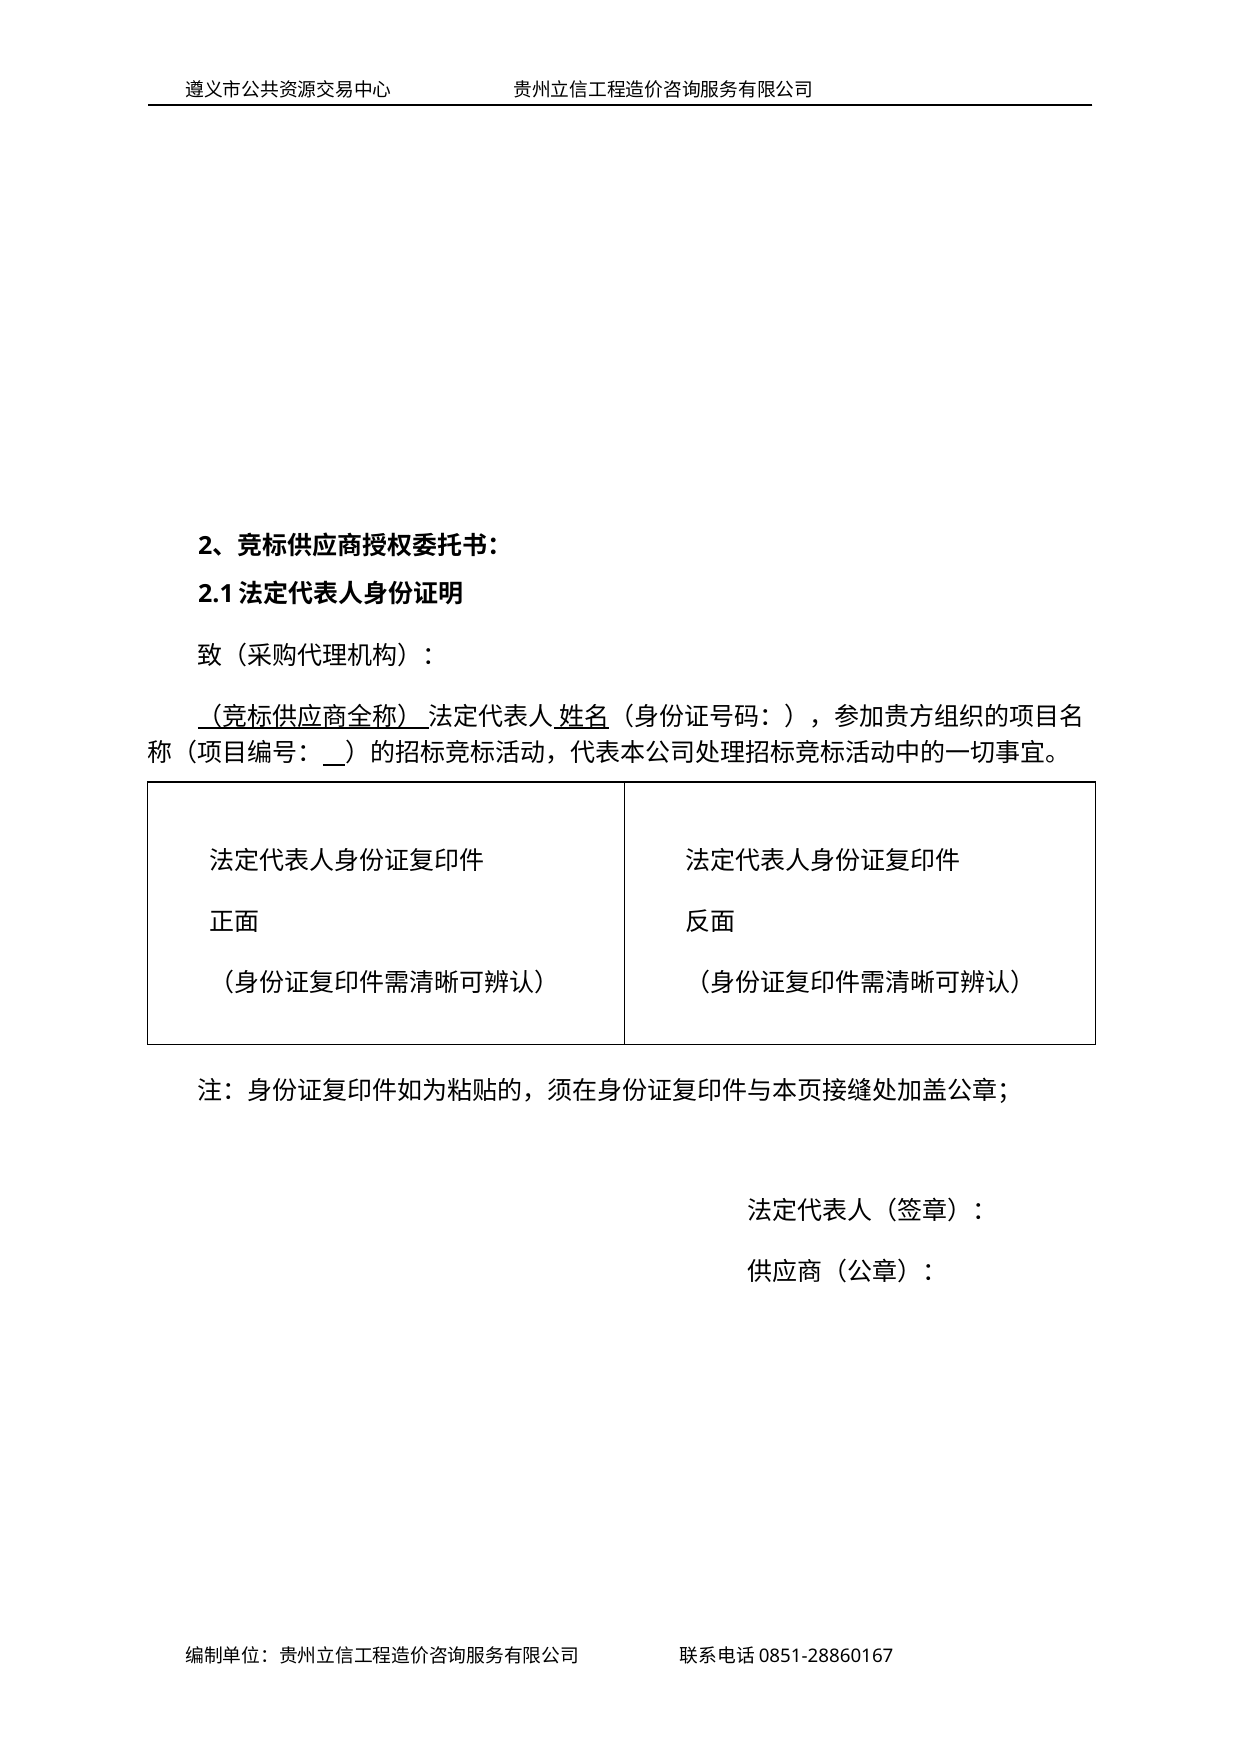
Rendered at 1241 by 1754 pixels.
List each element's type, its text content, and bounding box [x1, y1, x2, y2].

text 供应商（公章）： [148, 1252, 1092, 1288]
text 注：身份证复印件如为粘贴的，须在身份证复印件与本页接缝处加盖公章； [148, 1070, 1092, 1106]
table_header 法定代表人身份证复印件 正面 （身份证复印件需清晰可辨认） [148, 783, 624, 1044]
text 法定代表人（签章）： [148, 1190, 1092, 1227]
table_header 法定代表人身份证复印件 反面 （身份证复印件需清晰可辨认） [625, 783, 1095, 1044]
text 2.1法定代表人身份证明 [148, 574, 1092, 610]
text 2、竞标供应商授权委托书： [148, 525, 1092, 561]
text 致（采购代理机构）： [148, 635, 1092, 671]
text （竞标供应商全称） 法定代表人 姓名（身份证号码：），参加贵方组织的项目名称（项目编号： ）的招标竞标活动，代表本公司处理招标竞标活动中的一切事宜。 [148, 696, 1092, 769]
